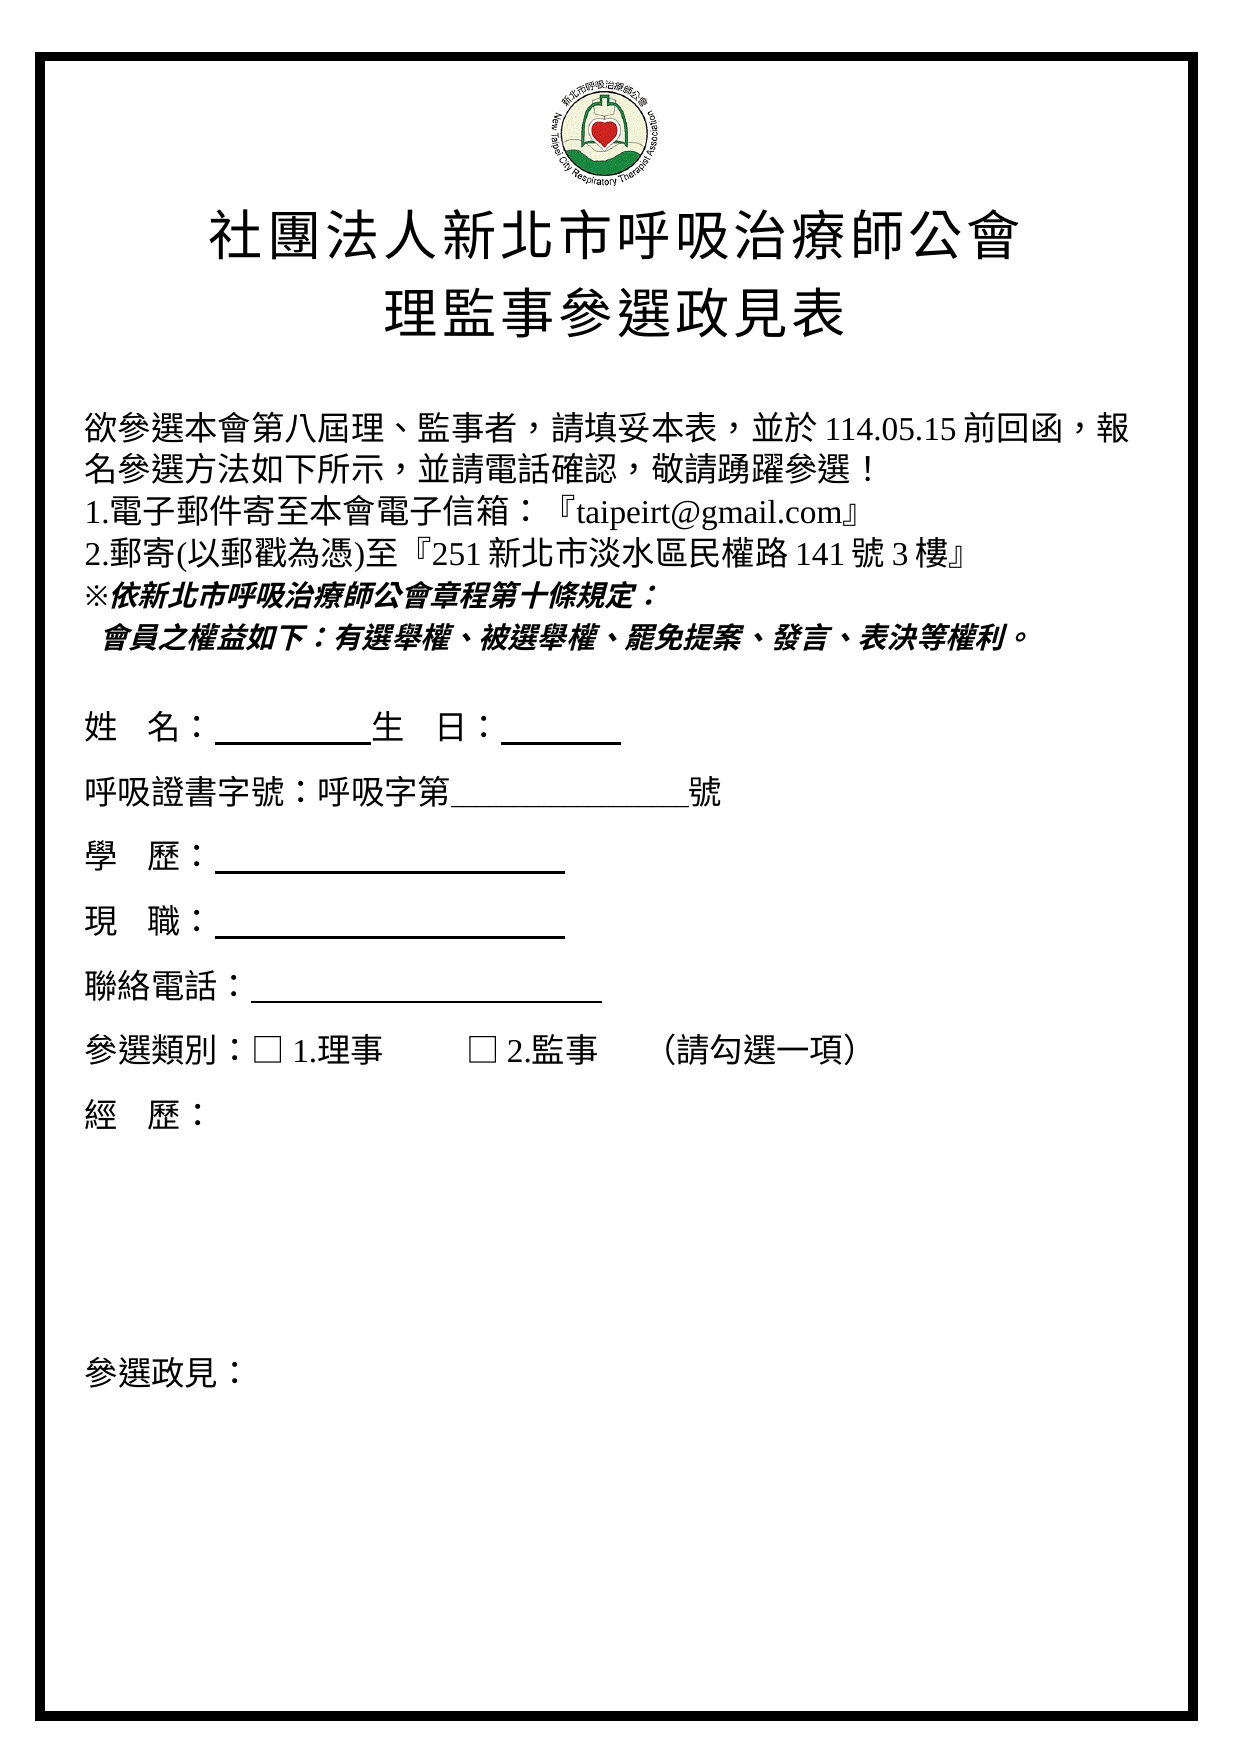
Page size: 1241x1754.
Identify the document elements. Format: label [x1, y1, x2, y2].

picture [542, 68, 663, 193]
